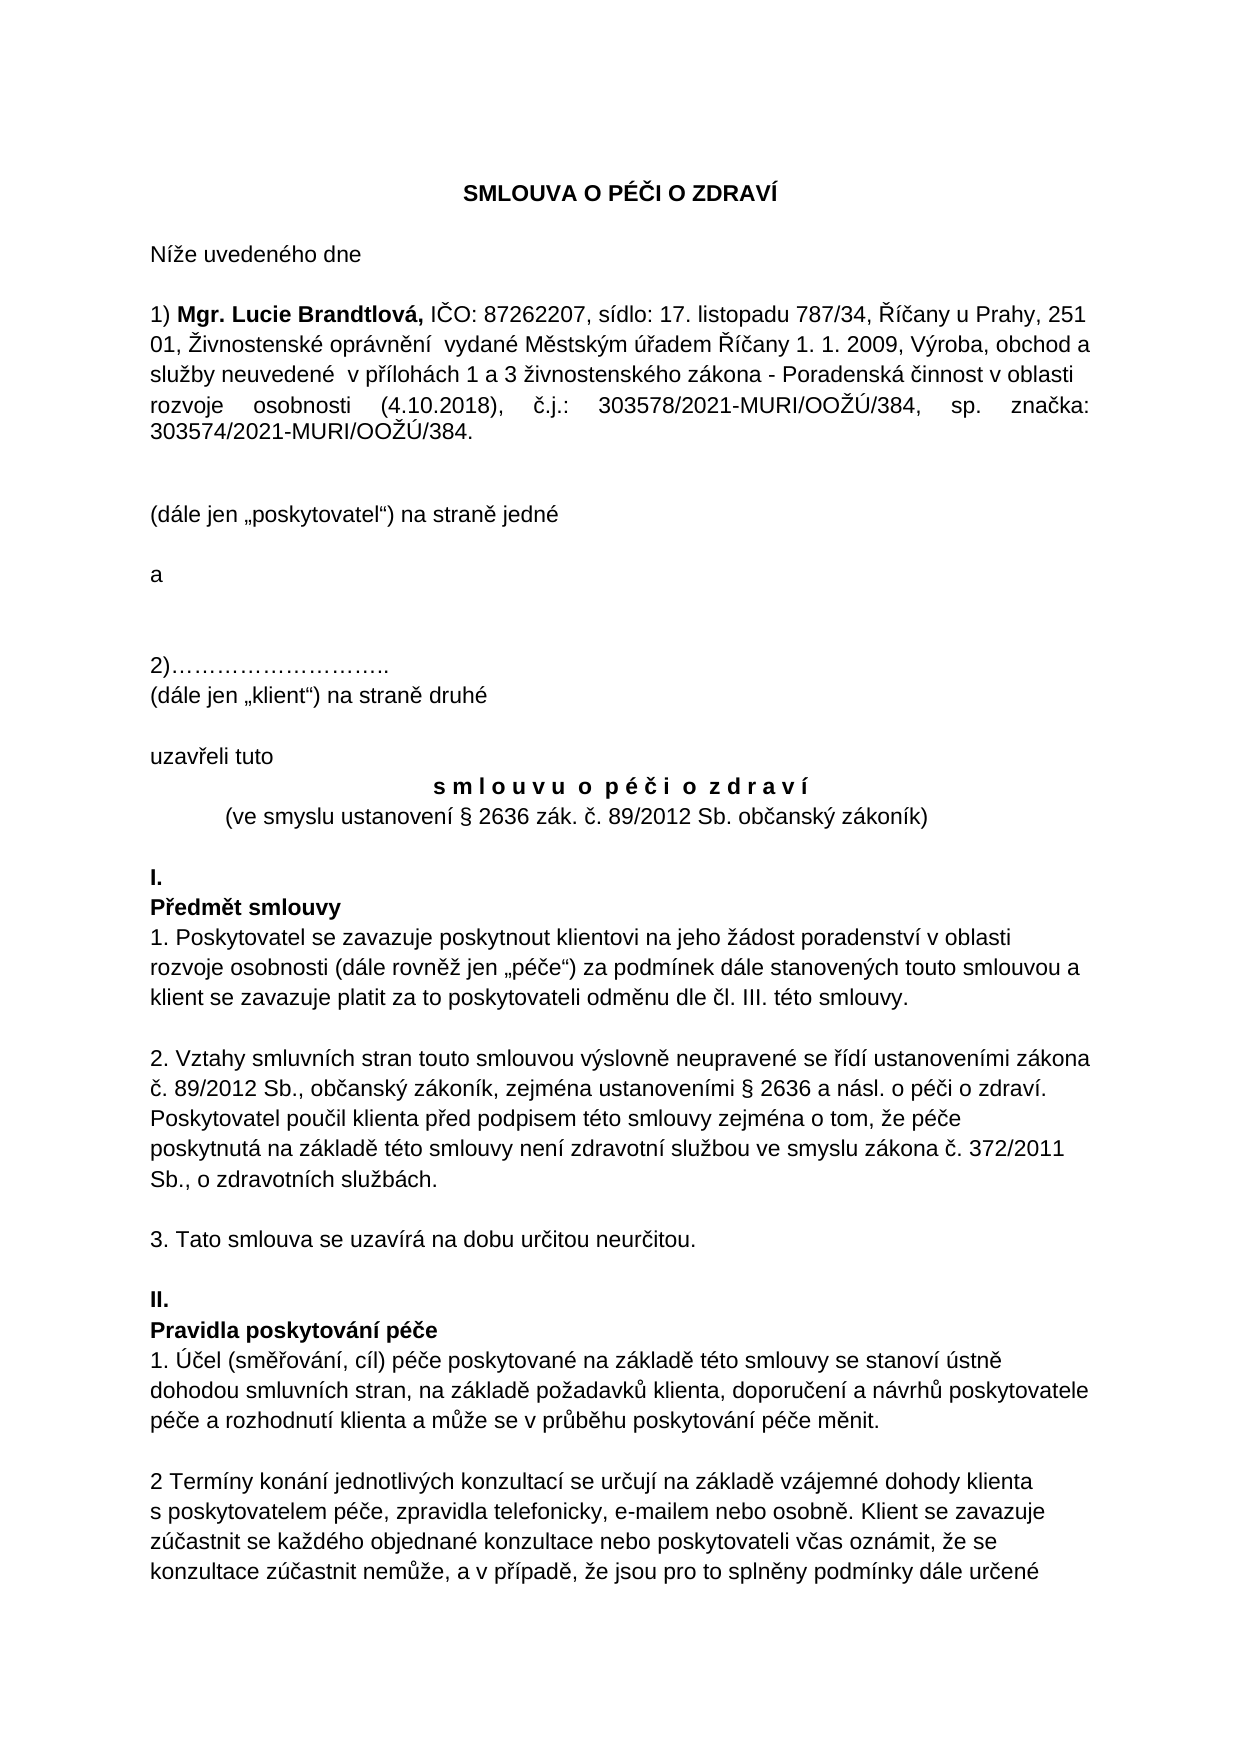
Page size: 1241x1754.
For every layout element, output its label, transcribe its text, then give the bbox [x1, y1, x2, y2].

text poskytnutá na základě této smlouvy není zdravotní službou ve smyslu zákona č. 372/2011 [150, 1135, 1090, 1162]
text 1. Poskytovatel se zavazuje poskytnout klientovi na jeho žádost poradenství v oblasti rozvoje osobnosti (dále rovněž jen „péče“) za podmínek dále stanovených touto smlouvou a klient se zavazuje platit za to poskytovateli odměnu dle čl. III. této smlouvy. [150, 924, 1090, 1011]
text s poskytovatelem péče, zpravidla telefonicky, e-mailem nebo osobně. Klient se zavazuje [150, 1498, 1090, 1524]
text 3. Tato smlouva se uzavírá na dobu určitou neurčitou. [150, 1226, 1090, 1252]
text Sb., o zdravotních službách. [150, 1166, 1090, 1192]
text Níže uvedeného dne [150, 241, 1090, 267]
text rozvoje osobnosti (4.10.2018), č.j.: 303578/2021-MURI/OOŽÚ/384, sp. značka: 303574/2021-MURI/OOŽÚ/384. [150, 392, 1090, 444]
text I. [150, 863, 1090, 890]
text Pravidla poskytování péče [150, 1317, 1090, 1343]
text 2 Termíny konání jednotlivých konzultací se určují na základě vzájemné dohody klienta [150, 1468, 1090, 1494]
text Poskytovatel poučil klienta před podpisem této smlouvy zejména o tom, že péče [150, 1105, 1090, 1131]
text s m l o u v u o p é č i o z d r a v í [150, 773, 1090, 799]
text II. [150, 1286, 1090, 1313]
text (dále jen „klient“) na straně druhé [150, 682, 1090, 708]
text 1) Mgr. Lucie Brandtlová, IČO: 87262207, sídlo: 17. listopadu 787/34, Říčany u Prahy, 251 01, Živnostenské oprávnění vydané Městským úřadem Říčany 1. 1. 2009, Výroba, obchod a služby neuvedené v přílohách 1 a 3 živnostenského zákona - Poradenská činnost v oblasti [150, 301, 1090, 388]
text (dále jen „poskytovatel“) na straně jedné [150, 501, 1090, 527]
text Předmět smlouvy [150, 894, 1090, 920]
text a [150, 561, 1090, 588]
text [150, 1528, 1090, 1584]
text (ve smyslu ustanovení § 2636 zák. č. 89/2012 Sb. občanský zákoník) [150, 803, 1090, 829]
text uzavřeli tuto [150, 743, 1090, 769]
text 2)……………………….. [150, 652, 1090, 678]
text 1. Účel (směřování, cíl) péče poskytované na základě této smlouvy se stanoví ústně dohodou smluvních stran, na základě požadavků klienta, doporučení a návrhů poskytovatele péče a rozhodnutí klienta a může se v průběhu poskytování péče měnit. [150, 1347, 1090, 1433]
text č. 89/2012 Sb., občanský zákoník, zejména ustanoveními § 2636 a násl. o péči o zdraví. [150, 1075, 1090, 1101]
text SMLOUVA O PÉČI O ZDRAVÍ [150, 180, 1090, 207]
text 2. Vztahy smluvních stran touto smlouvou výslovně neupravené se řídí ustanoveními zákona [150, 1045, 1090, 1071]
